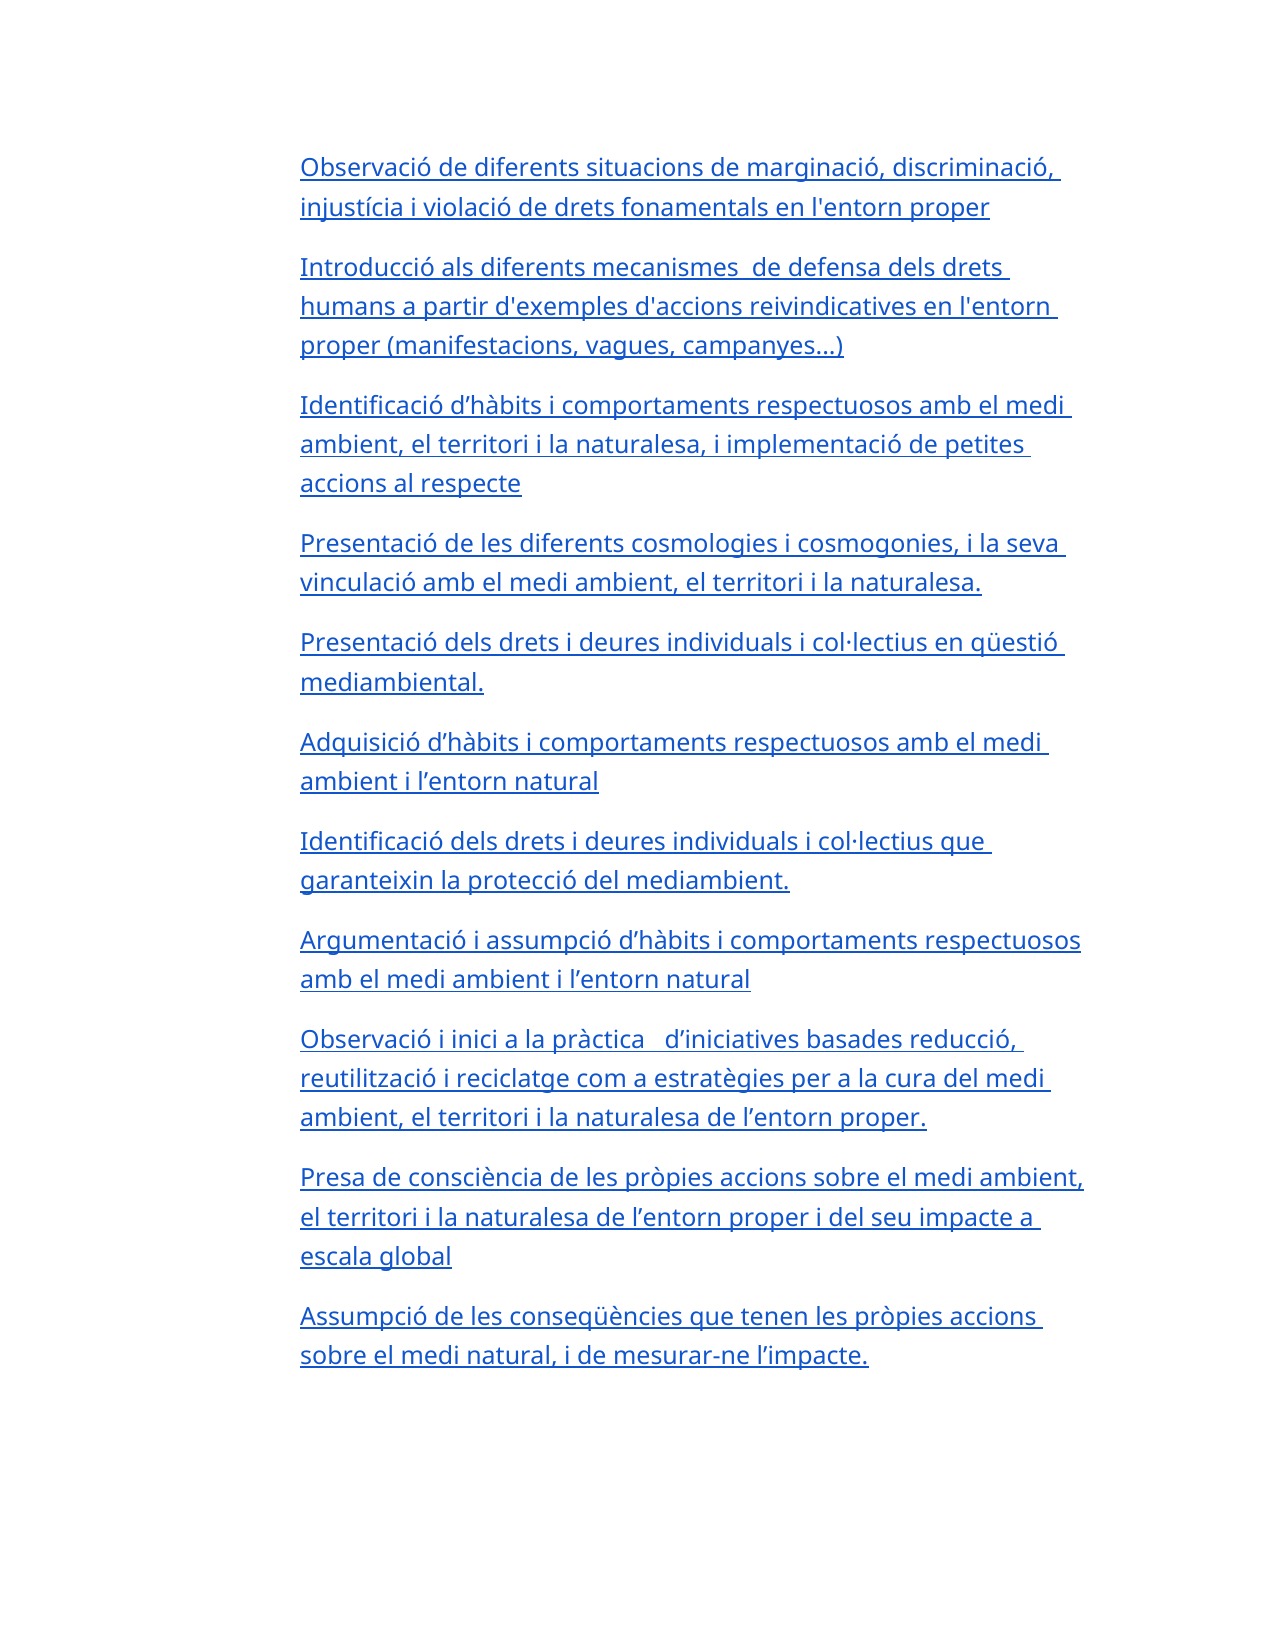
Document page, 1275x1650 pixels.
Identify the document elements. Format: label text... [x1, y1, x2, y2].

text Adquisició d’hàbits i comportaments respectuosos amb el medi ambient i l’entorn natural [300, 724, 1087, 797]
text Argumentació i assumpció d’hàbits i comportaments respectuosos amb el medi ambient i l’entorn natural [300, 922, 1087, 996]
text Presentació de les diferents cosmologies i cosmogonies, i la seva vinculació amb el medi ambient, el territori i la naturalesa. [300, 526, 1087, 599]
text Observació i inici a la pràctica d’iniciatives basades reducció, reutilització i reciclatge com a estratègies per a la cura del medi ambient, el territori i la naturalesa de l’entorn proper. [300, 1022, 1087, 1134]
text Presa de consciència de les pròpies accions sobre el medi ambient, el territori i la naturalesa de l’entorn proper i del seu impacte a escala global [300, 1160, 1087, 1272]
text Assumpció de les conseqüències que tenen les pròpies accions sobre el medi natural, i de mesurar-ne l’impacte. [300, 1298, 1087, 1372]
text Introducció als diferents mecanismes de defensa dels drets humans a partir d'exemples d'accions reivindicatives en l'entorn proper (manifestacions, vagues, campanyes...) [300, 249, 1087, 362]
text Identificació d’hàbits i comportaments respectuosos amb el medi ambient, el territori i la naturalesa, i implementació de petites accions al respecte [300, 387, 1087, 500]
text Presentació dels drets i deures individuals i col·lectius en qüestió mediambiental. [300, 625, 1087, 698]
text Observació de diferents situacions de marginació, discriminació, injustícia i violació de drets fonamentals en l'entorn proper [300, 150, 1087, 223]
text Identificació dels drets i deures individuals i col·lectius que garanteixin la protecció del mediambient. [300, 823, 1087, 897]
